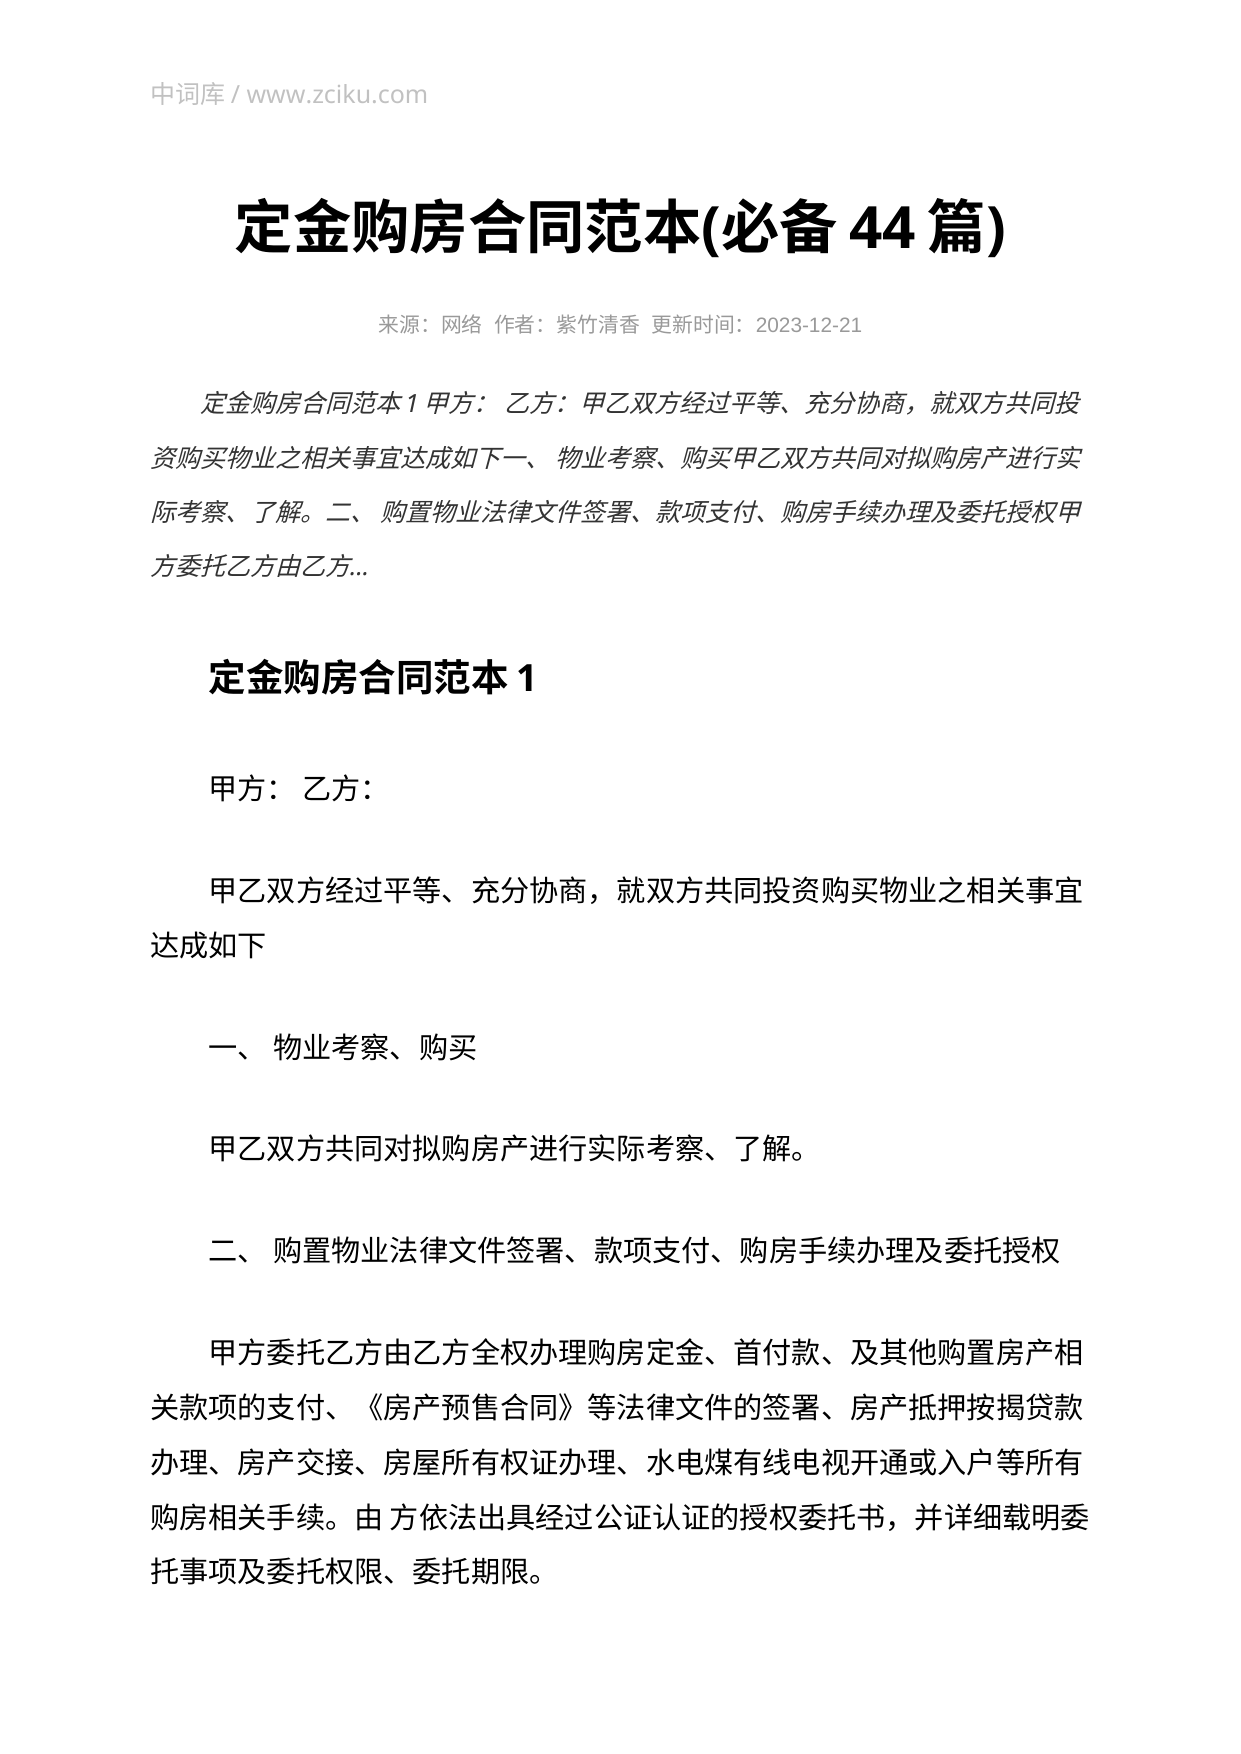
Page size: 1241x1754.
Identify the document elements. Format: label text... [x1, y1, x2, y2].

text 甲方： 乙方： [150, 766, 1090, 808]
text 定金购房合同范本1 [150, 648, 1090, 703]
text 定金购房合同范本1甲方： 乙方：甲乙双方经过平等、充分协商，就双方共同投资购买物业之相关事宜达成如下一、 物业考察、购买甲乙双方共同对拟购房产进行实际考察、了解。二、 购置物业法律文件签署、款项支付、购房手续办理及委托授权甲方委托乙方由乙方... [150, 384, 1090, 583]
text 二、 购置物业法律文件签署、款项支付、购房手续办理及委托授权 [150, 1228, 1090, 1270]
text 甲乙双方经过平等、充分协商，就双方共同投资购买物业之相关事宜达成如下 [150, 867, 1090, 965]
text 一、 物业考察、购买 [150, 1024, 1090, 1066]
subtitle 定金购房合同范本(必备44篇) [150, 181, 1090, 266]
text 甲乙双方共同对拟购房产进行实际考察、了解。 [150, 1126, 1090, 1168]
text 甲方委托乙方由乙方全权办理购房定金、首付款、及其他购置房产相关款项的支付、《房产预售合同》等法律文件的签署、房产抵押按揭贷款办理、房产交接、房屋所有权证办理、水电煤有线电视开通或入户等所有购房相关手续。由 方依法出具经过公证认证的授权委托书，并详细载明委托事项及委托权限、委托期限。 [150, 1329, 1090, 1591]
text 来源：网络 作者：紫竹清香 更新时间：2023-12-21 [150, 313, 1090, 337]
